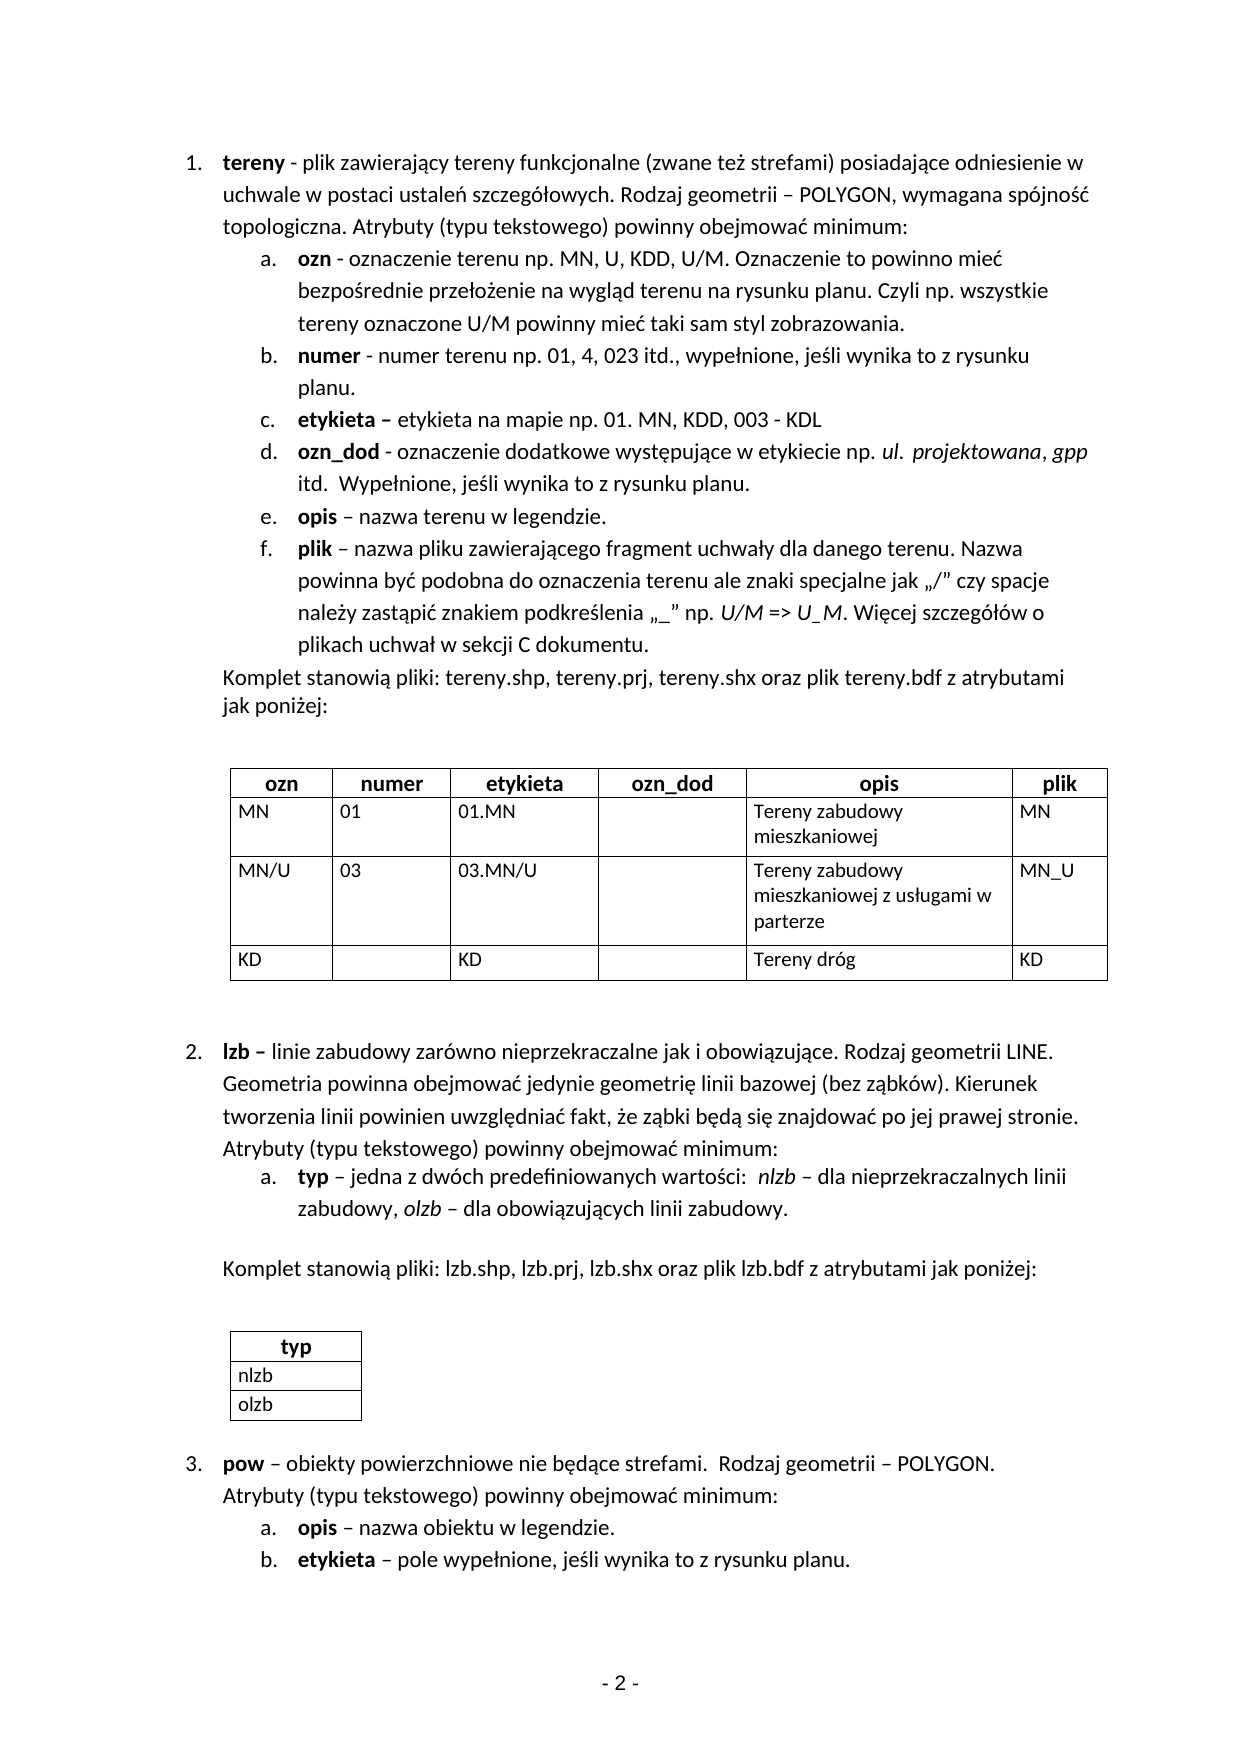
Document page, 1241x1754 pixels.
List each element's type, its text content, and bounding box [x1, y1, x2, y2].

table_cell Tereny dróg [747, 946, 1012, 980]
list Komplet stanowią pliki: lzb.shp, lzb.prj, lzb.shx oraz plik lzb.bdf z atrybutami jak poniżej: [223, 1254, 1092, 1310]
table_cell 01.MN [451, 798, 598, 856]
table_cell [333, 946, 450, 980]
table_cell KD [1013, 946, 1107, 980]
table_header plik [1013, 769, 1107, 797]
table_cell Tereny zabudowy mieszkaniowej z usługami w parterze [747, 857, 1012, 945]
table_cell [599, 946, 746, 980]
list plik – nazwa pliku zawierającego fragment uchwały dla danego terenu. Nazwa powinna być podobna do oznaczenia terenu ale znaki specjalne jak „/” czy spacje należy zastąpić znakiem podkreślenia „_” np. U/M => U_M. Więcej szczegółów o plikach uchwał w sekcji C dokumentu. [260, 534, 1092, 658]
list tereny - plik zawierający tereny funkcjonalne (zwane też strefami) posiadające odniesienie w uchwale w postaci ustaleń szczegółowych. Rodzaj geometrii – POLYGON, wymagana spójność topologiczna. Atrybuty (typu tekstowego) powinny obejmować minimum: [185, 148, 1092, 240]
table_cell [599, 798, 746, 856]
table_cell [599, 857, 746, 945]
table_cell 03 [333, 857, 450, 945]
table_header numer [333, 769, 450, 797]
list etykieta – pole wypełnione, jeśli wynika to z rysunku planu. [260, 1546, 1092, 1606]
list numer - numer terenu np. 01, 4, 023 itd., wypełnione, jeśli wynika to z rysunku planu. [260, 341, 1092, 401]
table_cell MN/U [231, 857, 332, 945]
table_header ozn_dod [599, 769, 746, 797]
list opis – nazwa terenu w legendzie. [260, 502, 1092, 530]
list opis – nazwa obiektu w legendzie. [260, 1513, 1092, 1541]
list typ – jedna z dwóch predefiniowanych wartości: nlzb – dla nieprzekraczalnych linii zabudowy, olzb – dla obowiązujących linii zabudowy. [260, 1162, 1092, 1222]
list lzb – linie zabudowy zarówno nieprzekraczalne jak i obowiązujące. Rodzaj geometrii LINE. Geometria powinna obejmować jedynie geometrię linii bazowej (bez ząbków). Kierunek tworzenia linii powinien uwzględniać fakt, że ząbki będą się znajdować po jej prawej stronie. [185, 1037, 1092, 1130]
table_cell MN [231, 798, 332, 856]
table_cell 03.MN/U [451, 857, 598, 945]
table_cell KD [231, 946, 332, 980]
table_cell olzb [231, 1391, 361, 1420]
list etykieta – etykieta na mapie np. 01. MN, KDD, 003 - KDL [260, 405, 1092, 433]
list pow – obiekty powierzchniowe nie będące strefami. Rodzaj geometrii – POLYGON. Atrybuty (typu tekstowego) powinny obejmować minimum: [185, 1449, 1092, 1509]
table_header ozn [231, 769, 332, 797]
table_header typ [231, 1332, 361, 1361]
table_header etykieta [451, 769, 598, 797]
table_header opis [747, 769, 1012, 797]
table_cell Tereny zabudowy mieszkaniowej [747, 798, 1012, 856]
list Atrybuty (typu tekstowego) powinny obejmować minimum: [223, 1134, 1092, 1162]
table_cell MN_U [1013, 857, 1107, 945]
list ozn_dod - oznaczenie dodatkowe występujące w etykiecie np. ul. projektowana, gpp itd. Wypełnione, jeśli wynika to z rysunku planu. [260, 437, 1092, 498]
list Komplet stanowią pliki: tereny.shp, tereny.prj, tereny.shx oraz plik tereny.bdf z atrybutami jak poniżej: [223, 663, 1092, 747]
table_cell nlzb [231, 1362, 361, 1390]
table_cell MN [1013, 798, 1107, 856]
table_cell KD [451, 946, 598, 980]
table_cell 01 [333, 798, 450, 856]
list ozn - oznaczenie terenu np. MN, U, KDD, U/M. Oznaczenie to powinno mieć bezpośrednie przełożenie na wygląd terenu na rysunku planu. Czyli np. wszystkie tereny oznaczone U/M powinny mieć taki sam styl zobrazowania. [260, 244, 1092, 337]
